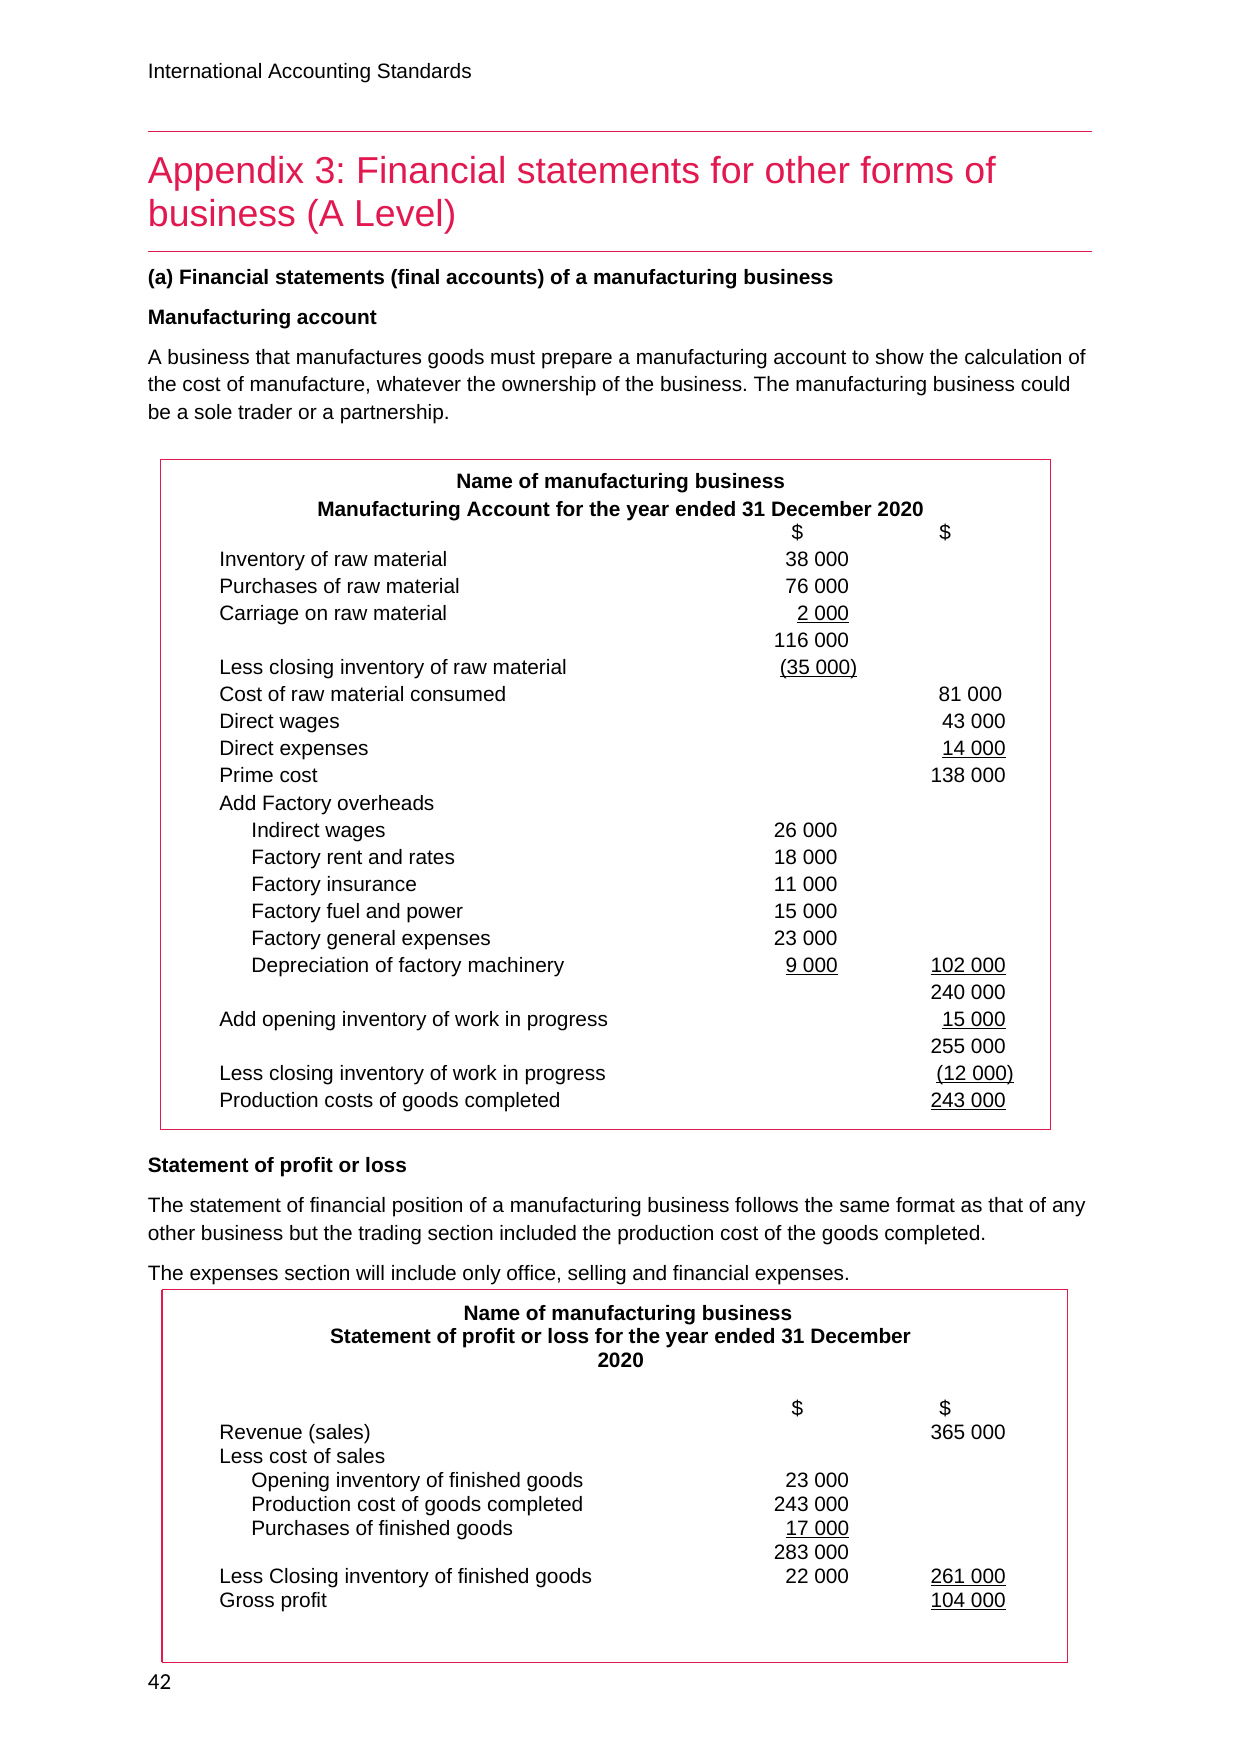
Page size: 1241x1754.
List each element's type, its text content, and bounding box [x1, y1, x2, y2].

text Appendix 3: Financial statements for other forms of business (A Level) [148, 132, 1092, 251]
text Gross profit 104 000 [201, 1588, 1040, 1612]
text Cost of raw material consumed 81 000 [201, 680, 1040, 707]
text Name of manufacturing business [162, 1300, 1092, 1324]
text Less Closing inventory of finished goods 22 000 261 000 [201, 1564, 1040, 1588]
text Factory fuel and power 15 000 [201, 897, 1040, 924]
text A business that manufactures goods must prepare a manufacturing account to show the calculation of the cost of manufacture, whatever the ownership of the business. The manufacturing business could be a sole trader or a partnership. [148, 345, 1092, 424]
text Manufacturing Account for the year ended 31 December 2020 [288, 494, 953, 521]
text Production cost of goods completed 243 000 [201, 1492, 1040, 1516]
text Purchases of raw material 76 000 [201, 572, 1040, 599]
text Factory general expenses 23 000 [201, 924, 1040, 951]
text Statement of profit or loss for the year ended 31 December 2020 [321, 1324, 919, 1372]
text Factory rent and rates 18 000 [201, 842, 1040, 869]
text Less cost of sales [201, 1444, 1040, 1468]
text $ $ [203, 521, 1040, 544]
text Direct expenses 14 000 [201, 734, 1040, 761]
text Add Factory overheads [201, 788, 1040, 815]
text Prime cost 138 000 [201, 761, 1040, 788]
text Name of manufacturing business [435, 467, 806, 494]
text 116 000 [201, 626, 1040, 653]
text Direct wages 43 000 [201, 707, 1040, 734]
text The expenses section will include only office, selling and financial expenses. [148, 1260, 1092, 1284]
text Less closing inventory of raw material (35 000) [201, 653, 1040, 680]
text (a) Financial statements (final accounts) of a manufacturing business [148, 265, 1092, 289]
text Less closing inventory of work in progress (12 000) [201, 1059, 1040, 1086]
text 255 000 [201, 1032, 1040, 1059]
text 240 000 [201, 978, 1040, 1005]
text Carriage on raw material 2 000 [201, 599, 1040, 626]
text Add opening inventory of work in progress 15 000 [201, 1005, 1040, 1032]
text $ $ [203, 1396, 1040, 1420]
text Indirect wages 26 000 [201, 815, 1040, 842]
text Inventory of raw material 38 000 [201, 544, 1040, 572]
text Revenue (sales) 365 000 [201, 1420, 1040, 1444]
text Opening inventory of finished goods 23 000 [201, 1468, 1040, 1492]
text Purchases of finished goods 17 000 [201, 1516, 1040, 1540]
text Statement of profit or loss [148, 1153, 1092, 1177]
text Factory insurance 11 000 [201, 869, 1040, 897]
text Production costs of goods completed 243 000 [201, 1086, 1040, 1113]
text The statement of financial position of a manufacturing business follows the same format as that of any other business but the trading section included the production cost of the goods completed. [148, 1193, 1092, 1244]
text Depreciation of factory machinery 9 000 102 000 [201, 951, 1040, 978]
text 283 000 [201, 1540, 1040, 1564]
text Manufacturing account [148, 305, 1092, 329]
